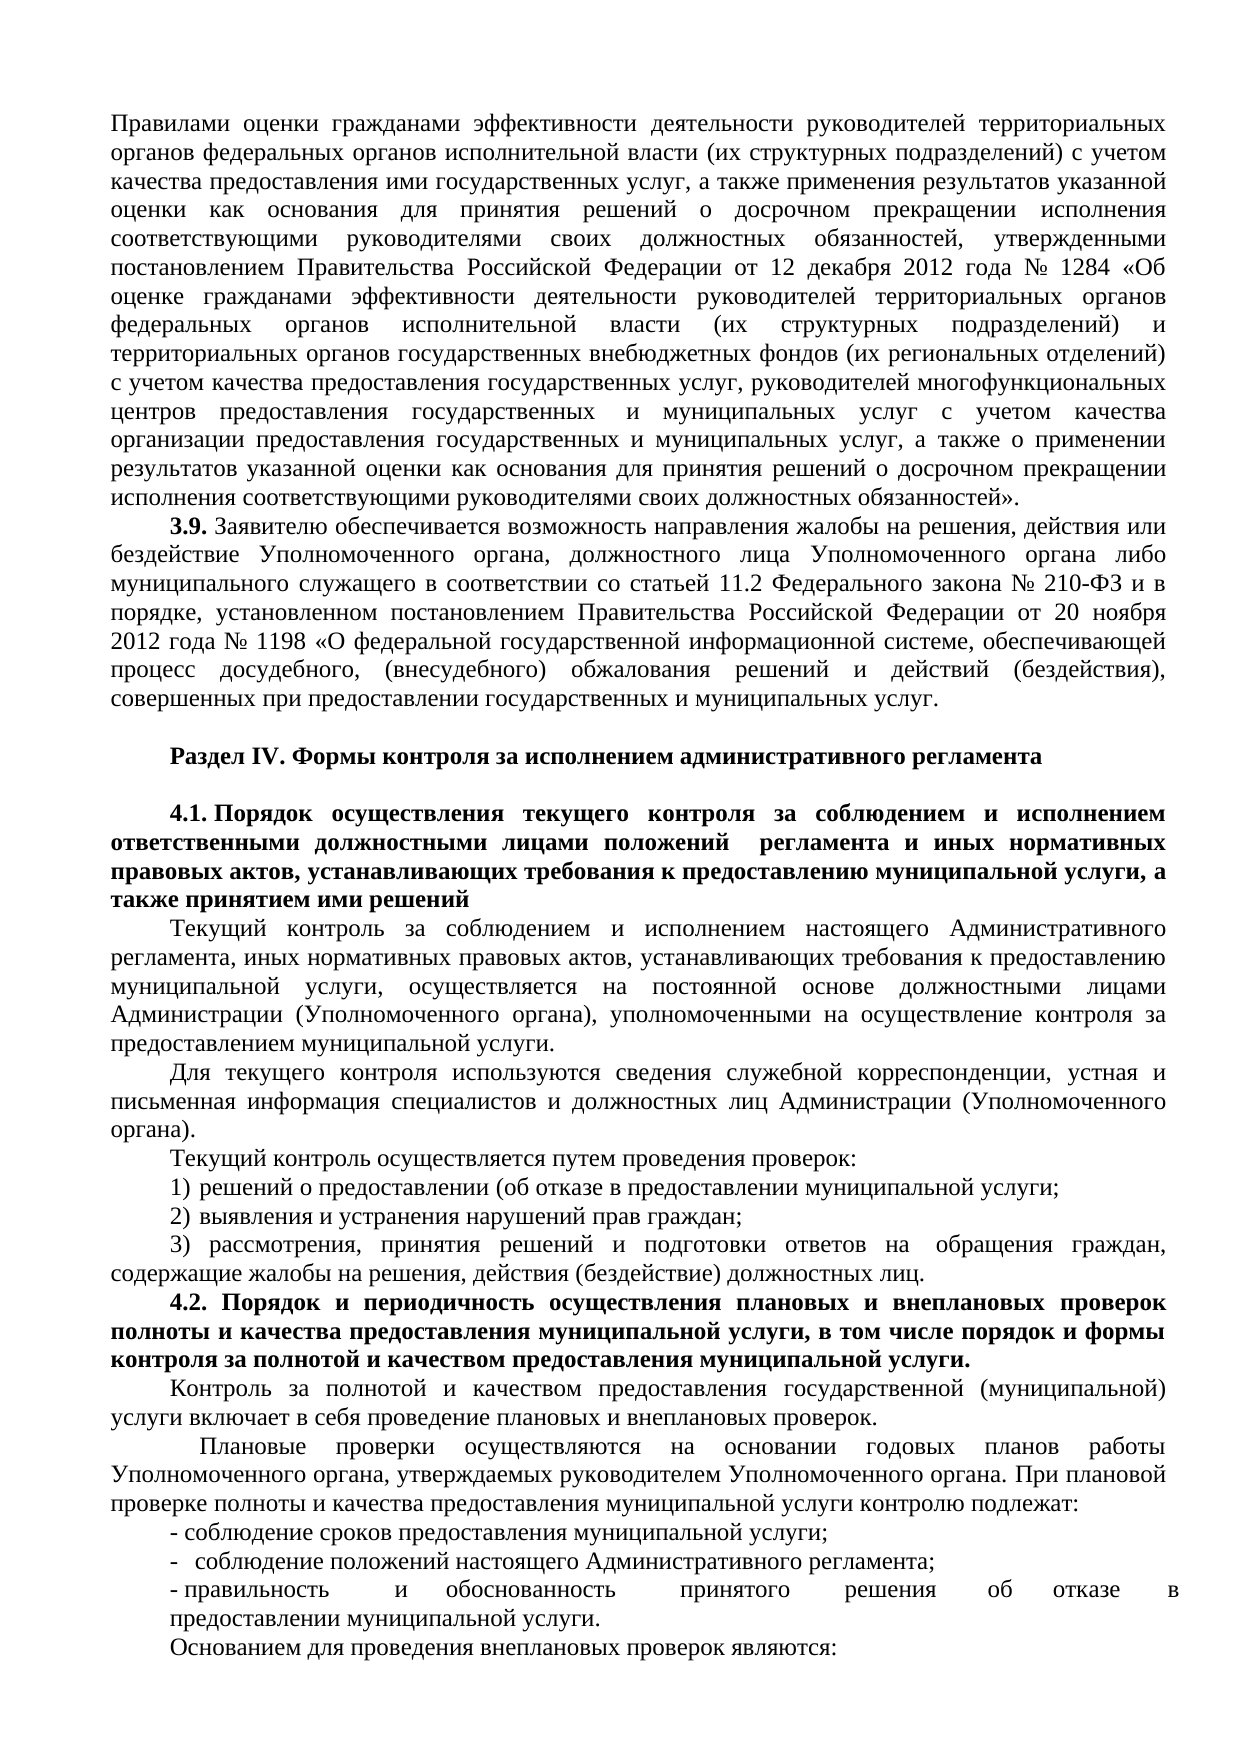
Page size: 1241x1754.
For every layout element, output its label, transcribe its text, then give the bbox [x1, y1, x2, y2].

text - соблюдение положений настоящего Административного регламента; [110, 1546, 1166, 1574]
text Для текущего контроля используются сведения служебной корреспонденции, устная и письменная информация специалистов и должностных лиц Администрации (Уполномоченного органа). [110, 1057, 1166, 1143]
text - соблюдение сроков предоставления муниципальной услуги; [110, 1517, 1166, 1546]
text Раздел IV. Формы контроля за исполнением административного регламента [110, 741, 1166, 769]
list решений о предоставлении (об отказе в предоставлении муниципальной услуги; [110, 1172, 1166, 1201]
text 3.9. Заявителю обеспечивается возможность направления жалобы на решения, действия или бездействие Уполномоченного органа, должностного лица Уполномоченного органа либо муниципального служащего в соответствии со статьей 11.2 Федерального закона № 210-ФЗ и в порядке, установленном постановлением Правительства Российской Федерации от 20 ноября 2012 года № 1198 «О федеральной государственной информационной системе, обеспечивающей процесс досудебного, (внесудебного) обжалования решений и действий (бездействия), совершенных при предоставлении государственных и муниципальных услуг. [110, 511, 1166, 712]
text Текущий контроль за соблюдением и исполнением настоящего Административного регламента, иных нормативных правовых актов, устанавливающих требования к предоставлению муниципальной услуги, осуществляется на постоянной основе должностными лицами Администрации (Уполномоченного органа), уполномоченными на осуществление контроля за предоставлением муниципальной услуги. [110, 913, 1166, 1057]
text предоставлении муниципальной услуги. [110, 1603, 1166, 1632]
text 4.2. Порядок и периодичность осуществления плановых и внеплановых проверок полноты и качества предоставления муниципальной услуги, в том числе порядок и формы контроля за полнотой и качеством предоставления муниципальной услуги. [110, 1287, 1166, 1373]
text Контроль за полнотой и качеством предоставления государственной (муниципальной) услуги включает в себя проведение плановых и внеплановых проверок. [110, 1373, 1166, 1431]
text Текущий контроль осуществляется путем проведения проверок: [110, 1143, 1166, 1172]
text Основанием для проведения внеплановых проверок являются: [110, 1632, 1166, 1661]
list Плановые проверки осуществляются на основании годовых планов работы Уполномоченного органа, утверждаемых руководителем Уполномоченного органа. При плановой проверке полноты и качества предоставления муниципальной услуги контролю подлежат: [110, 1431, 1166, 1517]
list выявления и устранения нарушений прав граждан; [110, 1201, 1166, 1229]
text - правильность и обоснованность принятого решения об отказе в [110, 1574, 1166, 1603]
text 3) рассмотрения, принятия решений и подготовки ответов на обращения граждан, содержащие жалобы на решения, действия (бездействие) должностных лиц. [110, 1229, 1166, 1287]
list Порядок осуществления текущего контроля за соблюдением и исполнением ответственными должностными лицами положений регламента и иных нормативных правовых актов, устанавливающих требования к предоставлению муниципальной услуги, а также принятием ими решений [110, 798, 1166, 913]
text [110, 108, 1166, 511]
